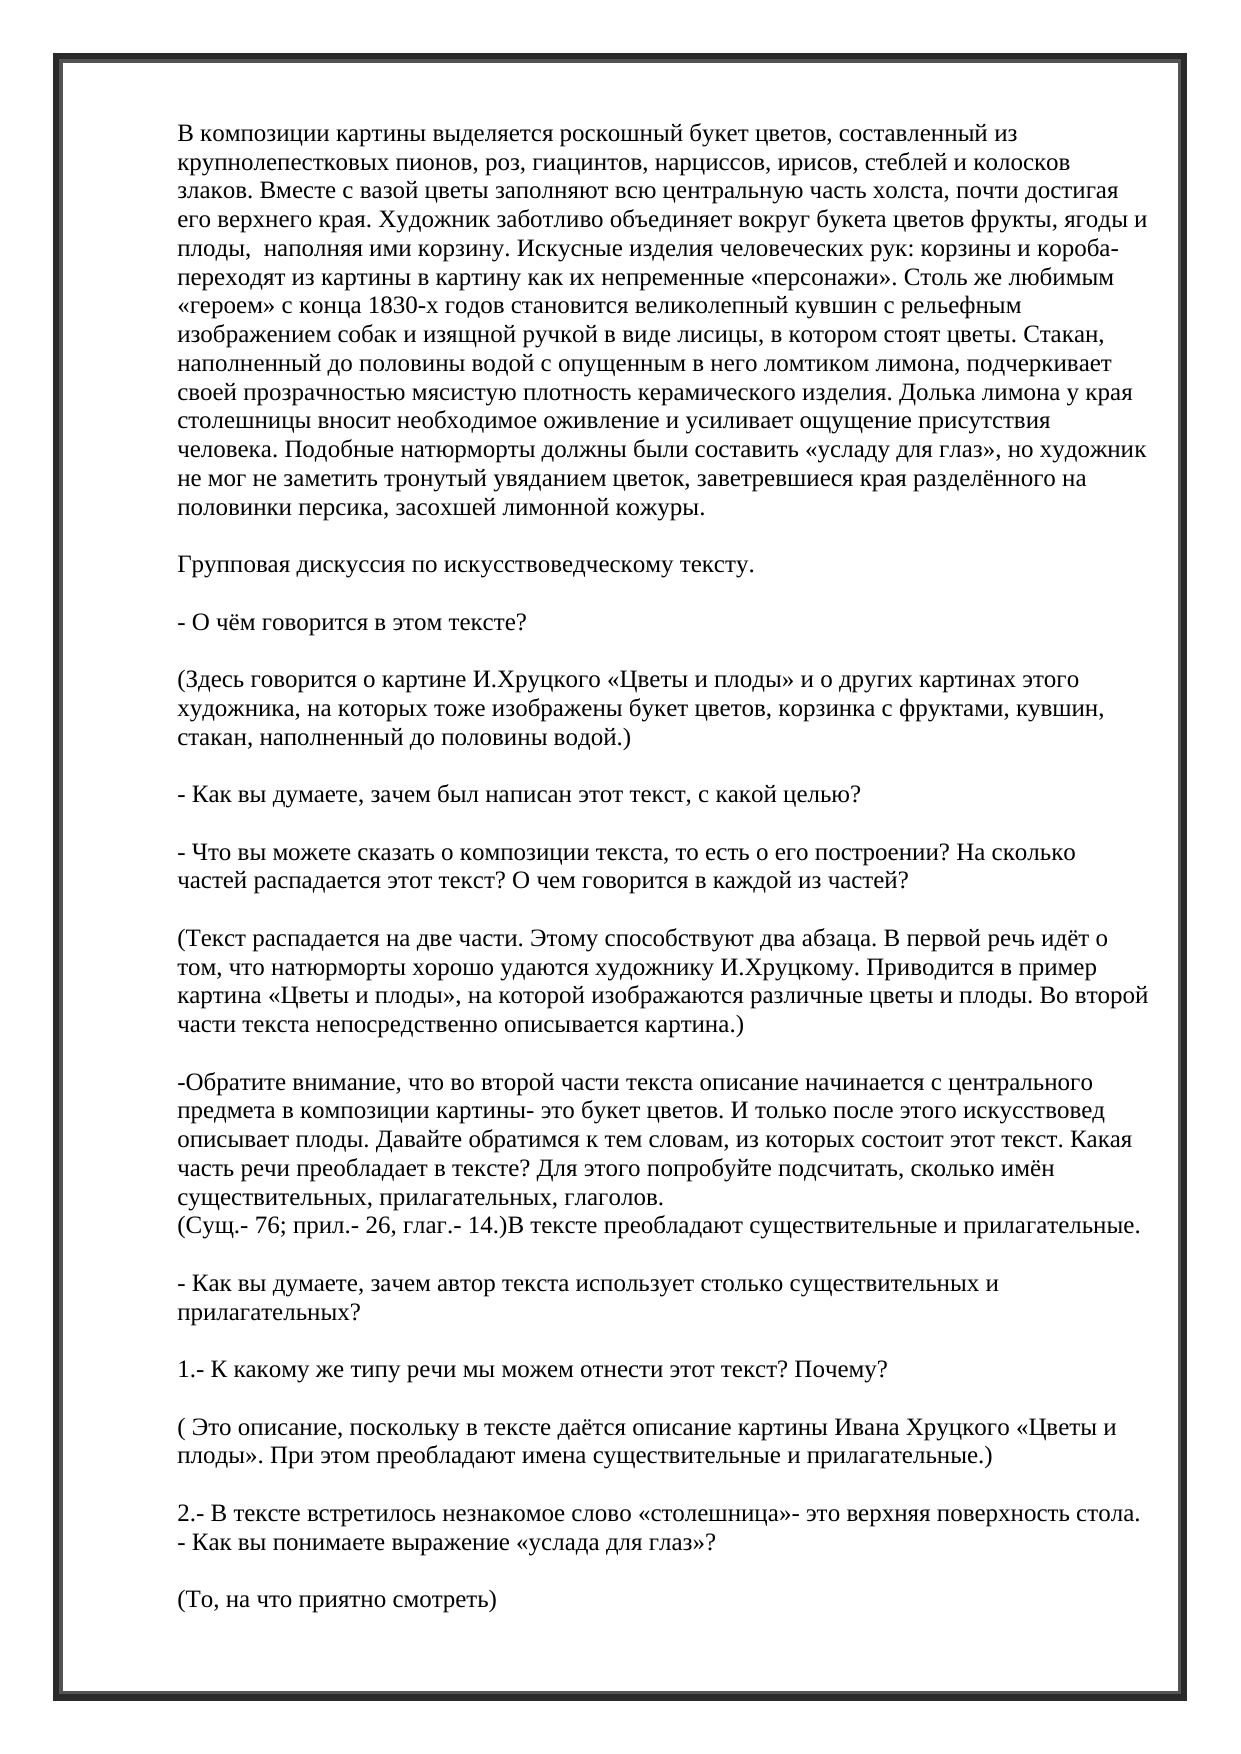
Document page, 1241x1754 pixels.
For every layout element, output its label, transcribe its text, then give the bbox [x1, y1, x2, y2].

text ( Это описание, поскольку в тексте даётся описание картины Ивана Хруцкого «Цветы и плоды». При этом преобладают имена существительные и прилагательные.) [177, 1412, 1152, 1469]
text - Что вы можете сказать о композиции текста, то есть о его построении? На сколько частей распадается этот текст? О чем говорится в каждой из частей? [177, 837, 1152, 894]
text -Обратите внимание, что во второй части текста описание начинается с центрального предмета в композиции картины- это букет цветов. И только после этого искусствовед описывает плоды. Давайте обратимся к тем словам, из которых состоит этот текст. Какая часть речи преобладает в тексте? Для этого попробуйте подсчитать, сколько имён существительных, прилагательных, глаголов. [177, 1067, 1152, 1211]
text - О чём говорится в этом тексте? [177, 607, 1152, 636]
text (Сущ.- 76; прил.- 26, глаг.- 14.)В тексте преобладают существительные и прилагательные. [177, 1211, 1152, 1239]
text В композиции картины выделяется роскошный букет цветов, составленный из крупнолепестковых пионов, роз, гиацинтов, нарциссов, ирисов, стеблей и колосков злаков. Вместе с вазой цветы заполняют всю центральную часть холста, почти достигая его верхнего края. Художник заботливо объединяет вокруг букета цветов фрукты, ягоды и плоды, наполняя ими корзину. Искусные изделия человеческих рук: корзины и короба- переходят из картины в картину как их непременные «персонажи». Столь же любимым «героем» с конца 1830-х годов становится великолепный кувшин с рельефным изображением собак и изящной ручкой в виде лисицы, в котором стоят цветы. Стакан, наполненный до половины водой с опущенным в него ломтиком лимона, подчеркивает своей прозрачностью мясистую плотность керамического изделия. Долька лимона у края столешницы вносит необходимое оживление и усиливает ощущение присутствия человека. Подобные натюрморты должны были составить «усладу для глаз», но художник не мог не заметить тронутый увяданием цветок, заветревшиеся края разделённого на половинки персика, засохшей лимонной кожуры. [177, 118, 1152, 521]
text (То, на что приятно смотреть) [177, 1584, 1152, 1613]
text - Как вы думаете, зачем был написан этот текст, с какой целью? [177, 779, 1152, 808]
text Групповая дискуссия по искусствоведческому тексту. [177, 549, 1152, 578]
text - Как вы понимаете выражение «услада для глаз»? [177, 1527, 1152, 1556]
text (Текст распадается на две части. Этому способствуют два абзаца. В первой речь идёт о том, что натюрморты хорошо удаются художнику И.Хруцкому. Приводится в пример картина «Цветы и плоды», на которой изображаются различные цветы и плоды. Во второй части текста непосредственно описывается картина.) [177, 923, 1152, 1038]
text (Здесь говорится о картине И.Хруцкого «Цветы и плоды» и о других картинах этого художника, на которых тоже изображены букет цветов, корзинка с фруктами, кувшин, стакан, наполненный до половины водой.) [177, 664, 1152, 751]
text - Как вы думаете, зачем автор текста использует столько существительных и прилагательных? [177, 1268, 1152, 1326]
text 2.- В тексте встретилось незнакомое слово «столешница»- это верхняя поверхность стола. [177, 1498, 1152, 1527]
text 1.- К какому же типу речи мы можем отнести этот текст? Почему? [177, 1354, 1152, 1383]
